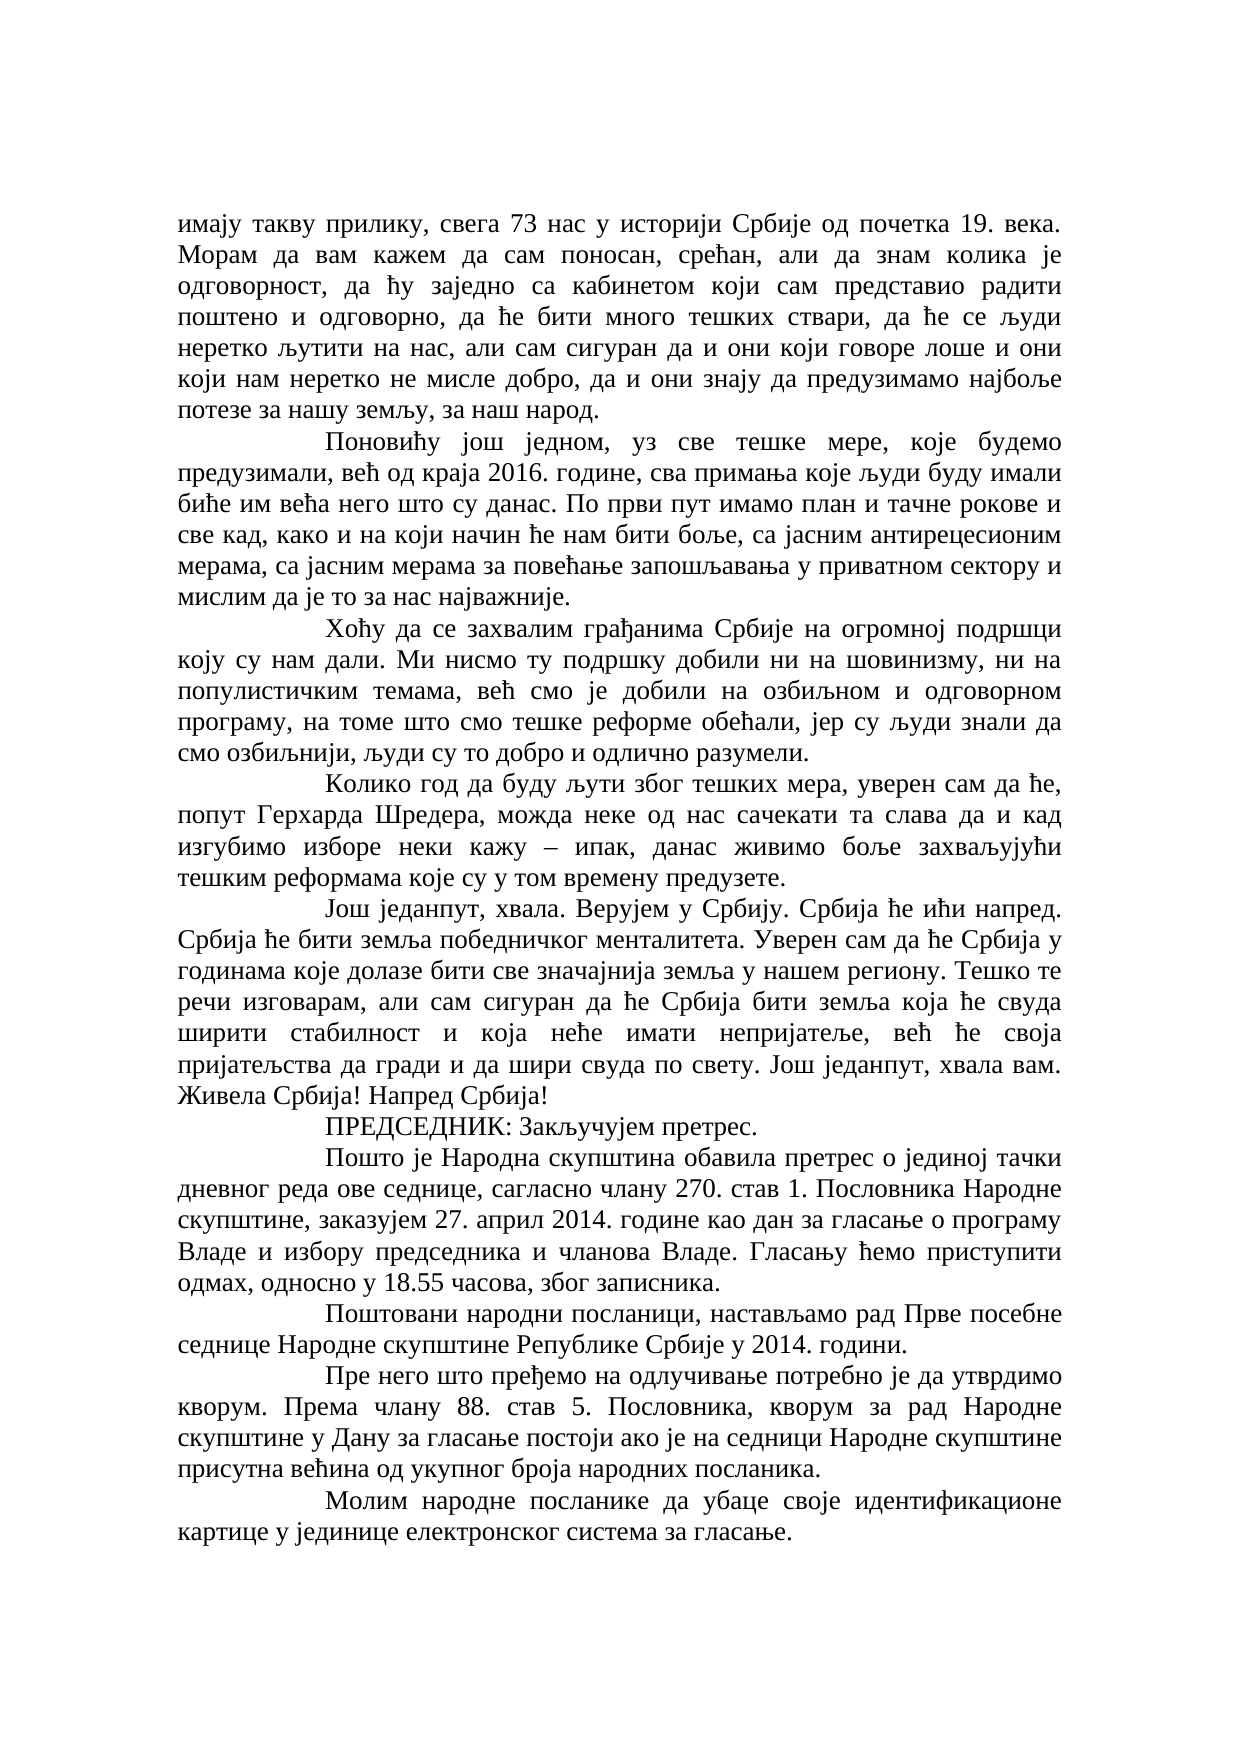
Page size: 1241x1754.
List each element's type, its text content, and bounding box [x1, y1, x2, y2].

text Пошто је Народна скупштина обавила претрес о јединој тачки дневног реда ове седнице, сагласно члану 270. став 1. Пословника Народне скупштине, заказујем 27. април 2014. године као дан за гласање о програму Владе и избору председника и чланова Владе. Гласању ћемо приступити одмах, односно у 18.55 часова, због записника. [177, 1141, 1063, 1297]
text Хоћу да се захвалим грађанима Србије на огромној подршци коју су нам дали. Ми нисмо ту подршку добили ни на шовинизму, ни на популистичким темама, већ смо је добили на озбиљном и одговорном програму, на томе што смо тешке реформе обећали, јер су људи знали да смо озбиљнији, људи су то добро и одлично разумели. [177, 612, 1063, 767]
text Поновићу још једном, уз све тешке мере, које будемо предузимали, већ од краја 2016. године, сва примања које људи буду имали биће им већа него што су данас. По први пут имамо план и тачне рокове и све кад, како и на који начин ће нам бити боље, са јасним антирецесионим мерама, са јасним мерама за повећање запошљавања у приватном сектору и мислим да је то за нас најважније. [177, 425, 1063, 612]
text Колико год да буду љути због тешких мера, уверен сам да ће, попут Герхарда Шредера, можда неке од нас сачекати та слава да и кад изгубимо изборе неки кажу – ипак, данас живимо боље захваљујући тешким реформама које су у том времену предузете. [177, 767, 1063, 892]
text ПРЕДСЕДНИК: Закључујем претрес. [177, 1110, 1063, 1141]
text Поштовани народни посланици, настављамо рад Прве посебне седнице Народне скупштине Републике Србије у 2014. години. [177, 1297, 1063, 1359]
text Молим народне посланике да убаце своје идентификационе картице у јединице електронског система за гласање. [177, 1484, 1063, 1546]
text Још једанпут, хвала. Верујем у Србију. Србија ће ићи напред. Србија ће бити земља победничког менталитета. Уверен сам да ће Србија у годинама које долазе бити све значајнија земља у нашем региону. Тешко те речи изговарам, али сам сигуран да ће Србија бити земља која ће свуда ширити стабилност и која неће имати непријатеље, већ ће своја пријатељства да гради и да шири свуда по свету. Још једанпут, хвала вам. Живела Србија! Напред Србија! [177, 892, 1063, 1110]
text Пре него што пређемо на одлучивање потребно је да утврдимо кворум. Према члану 88. став 5. Пословника, кворум за рад Народне скупштине у Дану за гласање постоји ако је на седници Народне скупштине присутна већина од укупног броја народних посланика. [177, 1359, 1063, 1484]
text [177, 207, 1063, 425]
